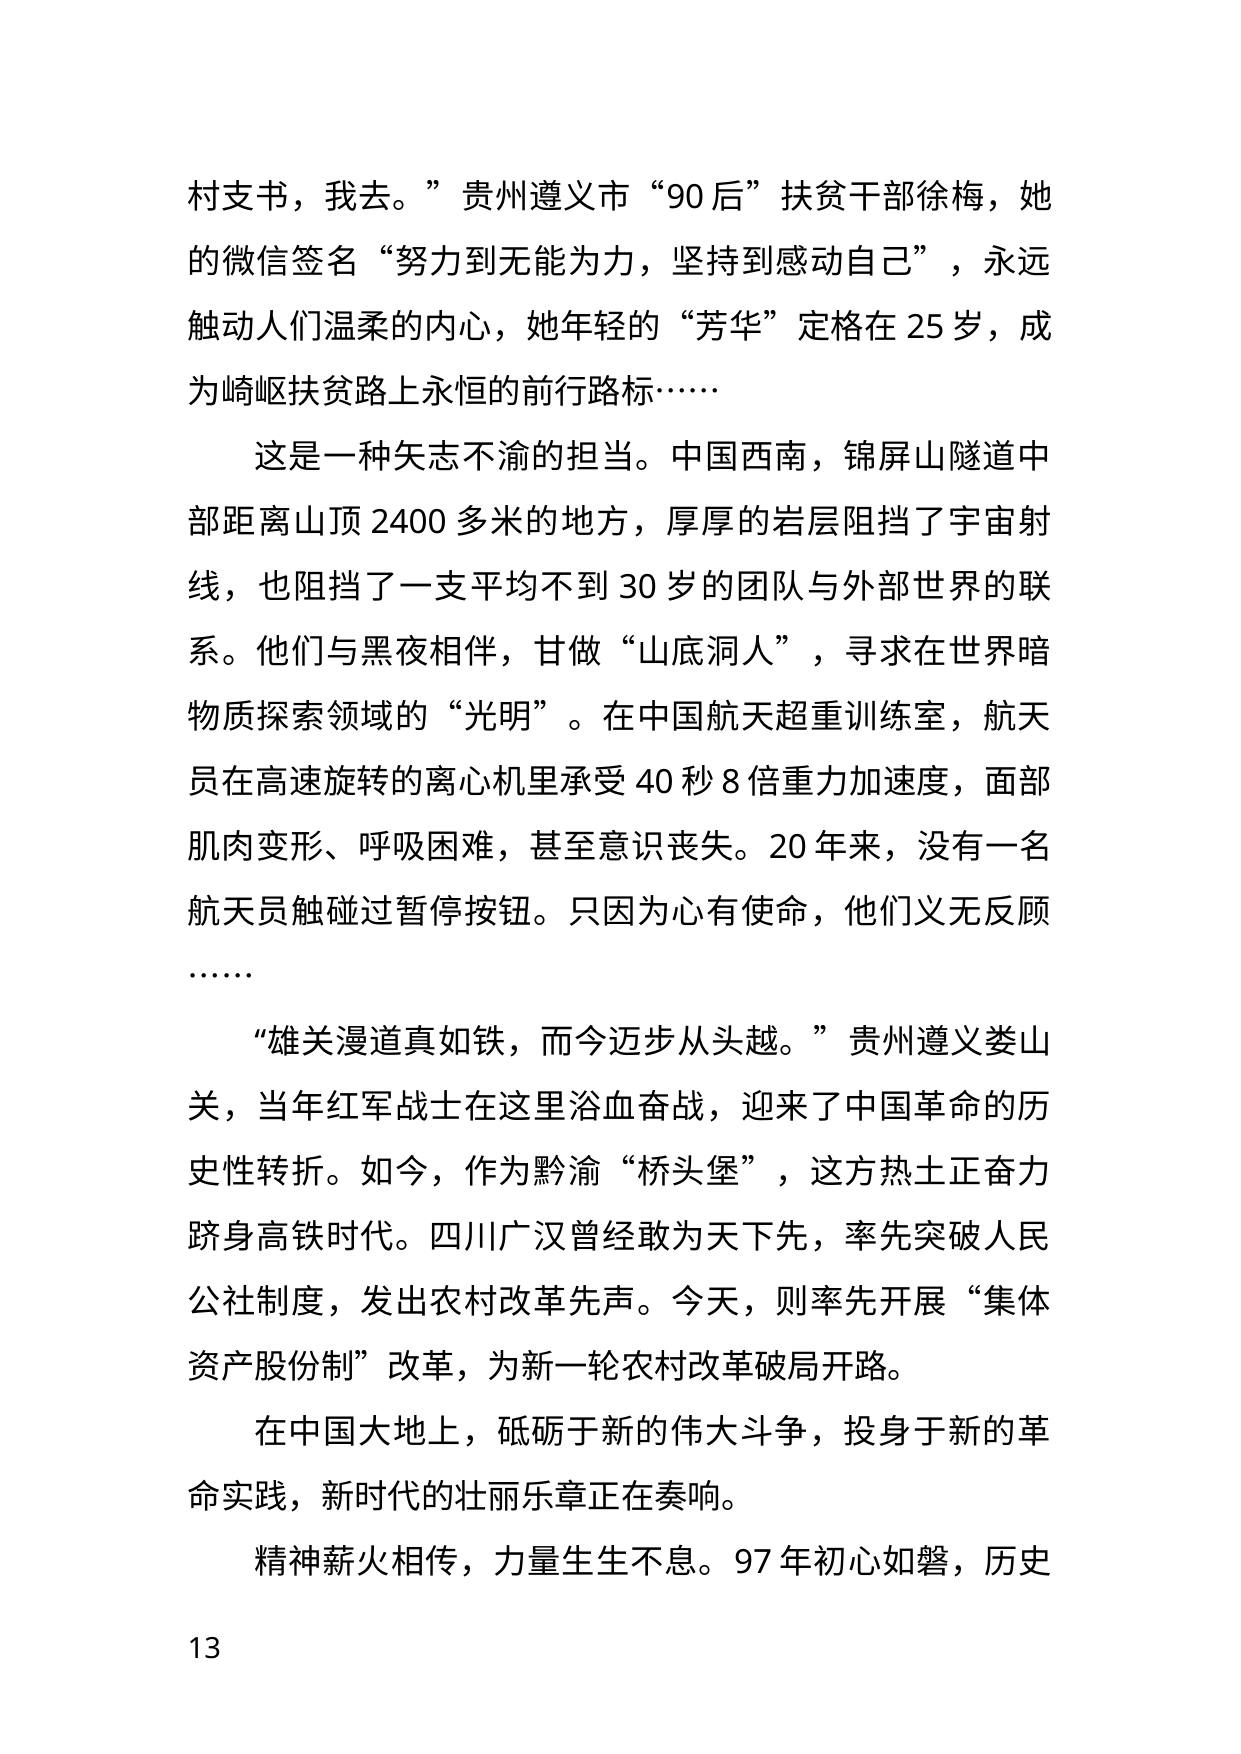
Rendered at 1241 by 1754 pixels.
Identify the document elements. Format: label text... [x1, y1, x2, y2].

text 在中国大地上，砥砺于新的伟大斗争，投身于新的革命实践，新时代的壮丽乐章正在奏响。 [187, 1397, 1053, 1527]
text “雄关漫道真如铁，而今迈步从头越。”贵州遵义娄山关，当年红军战士在这里浴血奋战，迎来了中国革命的历史性转折。如今，作为黔渝“桥头堡”，这方热土正奋力跻身高铁时代。四川广汉曾经敢为天下先，率先突破人民公社制度，发出农村改革先声。今天，则率先开展“集体资产股份制”改革，为新一轮农村改革破局开路。 [187, 1007, 1053, 1397]
text 这是一种矢志不渝的担当。中国西南，锦屏山隧道中部距离山顶2400多米的地方，厚厚的岩层阻挡了宇宙射线，也阻挡了一支平均不到30岁的团队与外部世界的联系。他们与黑夜相伴，甘做“山底洞人”，寻求在世界暗物质探索领域的“光明”。在中国航天超重训练室，航天员在高速旋转的离心机里承受40秒8倍重力加速度，面部肌肉变形、呼吸困难，甚至意识丧失。20年来，没有一名航天员触碰过暂停按钮。只因为心有使命，他们义无反顾…… [187, 422, 1053, 1007]
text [187, 1527, 1053, 1592]
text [187, 162, 1053, 422]
